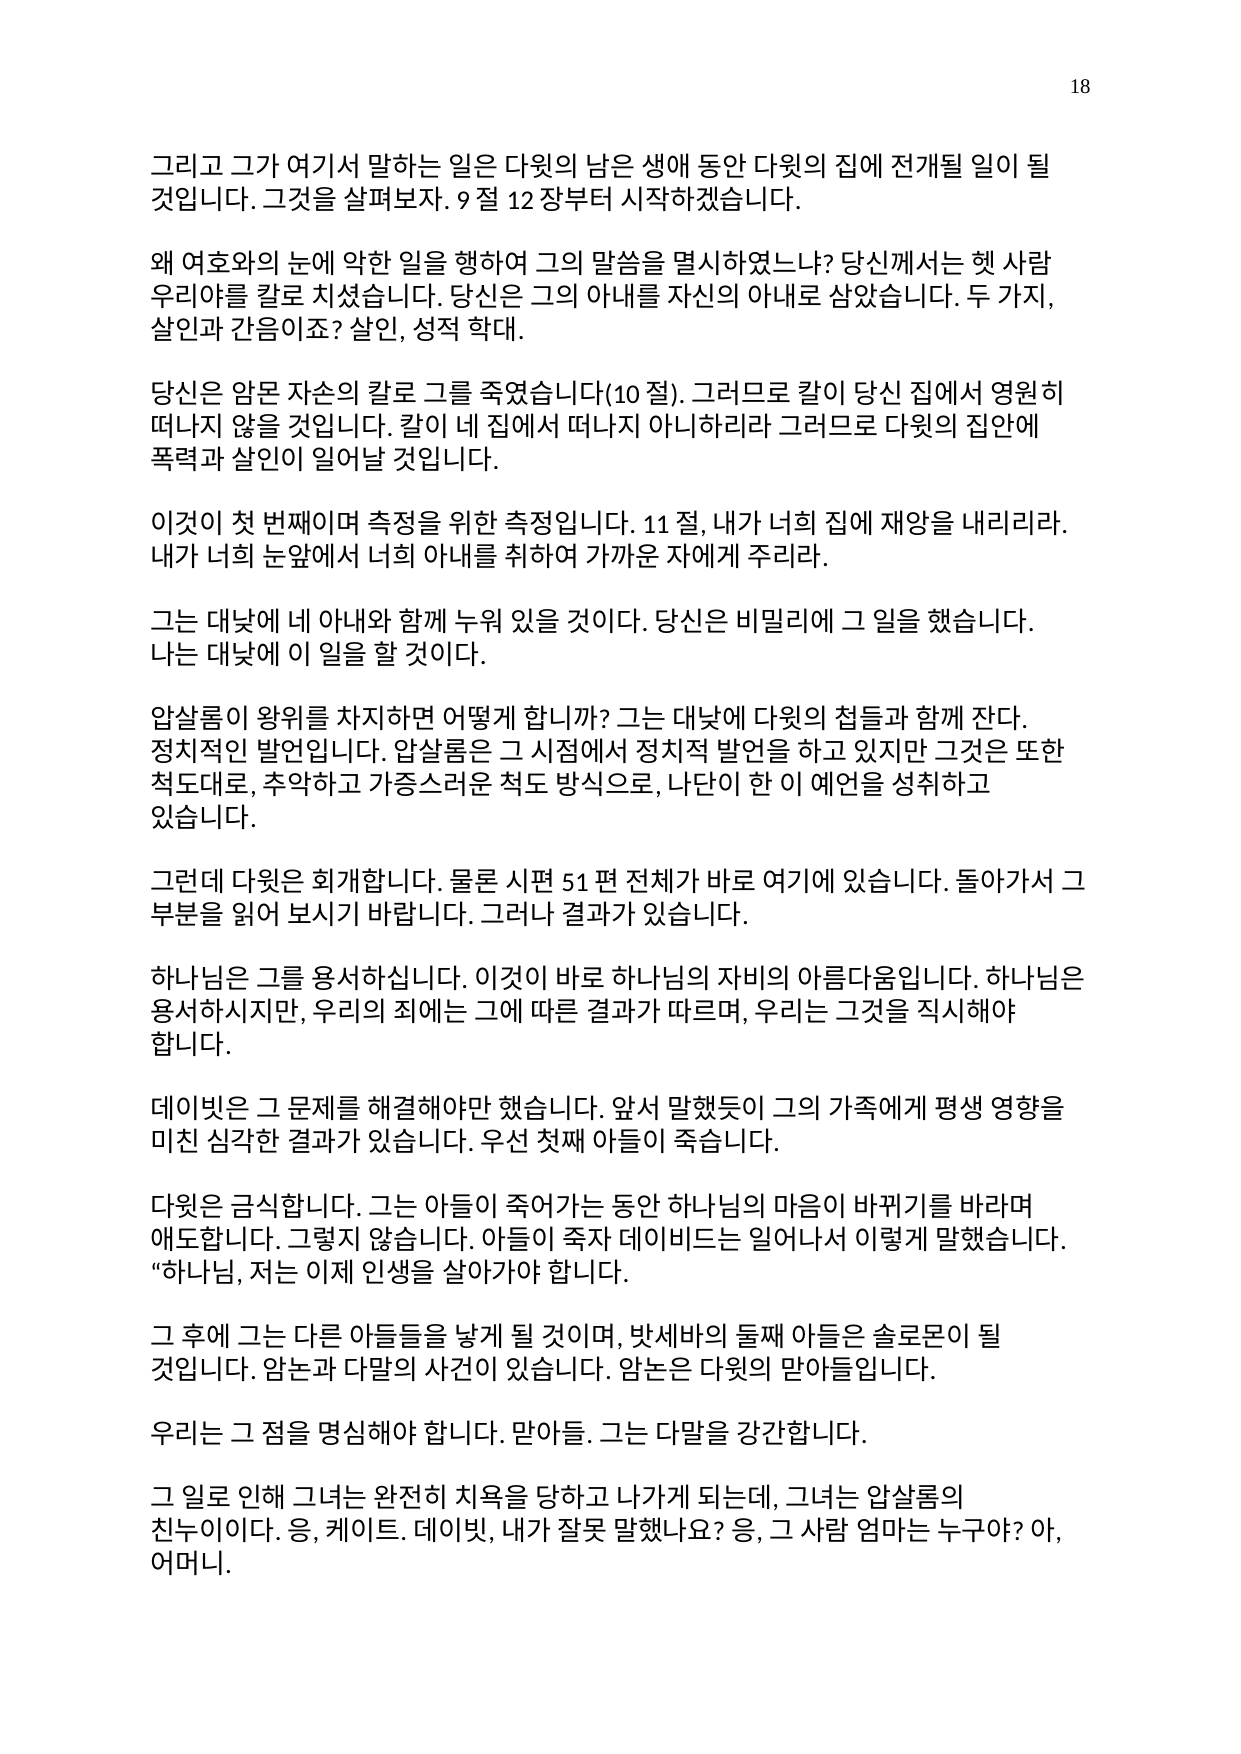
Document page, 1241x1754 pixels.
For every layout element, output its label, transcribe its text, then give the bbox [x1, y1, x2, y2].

text 그리고 그가 여기서 말하는 일은 다윗의 남은 생애 동안 다윗의 집에 전개될 일이 될 것입니다. 그것을 살펴보자. 9절 12장부터 시작하겠습니다. [150, 150, 1090, 216]
text 압살롬이 왕위를 차지하면 어떻게 합니까? 그는 대낮에 다윗의 첩들과 함께 잔다. 정치적인 발언입니다. 압살롬은 그 시점에서 정치적 발언을 하고 있지만 그것은 또한 척도대로, 추악하고 가증스러운 척도 방식으로, 나단이 한 이 예언을 성취하고 있습니다. [150, 702, 1090, 834]
text 다윗은 금식합니다. 그는 아들이 죽어가는 동안 하나님의 마음이 바뀌기를 바라며 애도합니다. 그렇지 않습니다. 아들이 죽자 데이비드는 일어나서 이렇게 말했습니다. “하나님, 저는 이제 인생을 살아가야 합니다. [150, 1190, 1090, 1289]
text 데이빗은 그 문제를 해결해야만 했습니다. 앞서 말했듯이 그의 가족에게 평생 영향을 미친 심각한 결과가 있습니다. 우선 첫째 아들이 죽습니다. [150, 1093, 1090, 1159]
text 그는 대낮에 네 아내와 함께 누워 있을 것이다. 당신은 비밀리에 그 일을 했습니다. 나는 대낮에 이 일을 할 것이다. [150, 605, 1090, 671]
text 그런데 다윗은 회개합니다. 물론 시편 51편 전체가 바로 여기에 있습니다. 돌아가서 그 부분을 읽어 보시기 바랍니다. 그러나 결과가 있습니다. [150, 865, 1090, 931]
text 이것이 첫 번째이며 측정을 위한 측정입니다. 11절, 내가 너희 집에 재앙을 내리리라. 내가 너희 눈앞에서 너희 아내를 취하여 가까운 자에게 주리라. [150, 508, 1090, 574]
text 그 일로 인해 그녀는 완전히 치욕을 당하고 나가게 되는데, 그녀는 압살롬의 친누이이다. 응, 케이트. 데이빗, 내가 잘못 말했나요? 응, 그 사람 엄마는 누구야? 아, 어머니. [150, 1481, 1090, 1580]
text 하나님은 그를 용서하십니다. 이것이 바로 하나님의 자비의 아름다움입니다. 하나님은 용서하시지만, 우리의 죄에는 그에 따른 결과가 따르며, 우리는 그것을 직시해야 합니다. [150, 962, 1090, 1061]
text 왜 여호와의 눈에 악한 일을 행하여 그의 말씀을 멸시하였느냐? 당신께서는 헷 사람 우리야를 칼로 치셨습니다. 당신은 그의 아내를 자신의 아내로 삼았습니다. 두 가지, 살인과 간음이죠? 살인, 성적 학대. [150, 247, 1090, 346]
text 그 후에 그는 다른 아들들을 낳게 될 것이며, 밧세바의 둘째 아들은 솔로몬이 될 것입니다. 암논과 다말의 사건이 있습니다. 암논은 다윗의 맏아들입니다. [150, 1320, 1090, 1386]
text 당신은 암몬 자손의 칼로 그를 죽였습니다(10절). 그러므로 칼이 당신 집에서 영원히 떠나지 않을 것입니다. 칼이 네 집에서 떠나지 아니하리라 그러므로 다윗의 집안에 폭력과 살인이 일어날 것입니다. [150, 377, 1090, 476]
text 우리는 그 점을 명심해야 합니다. 맏아들. 그는 다말을 강간합니다. [150, 1417, 1090, 1450]
